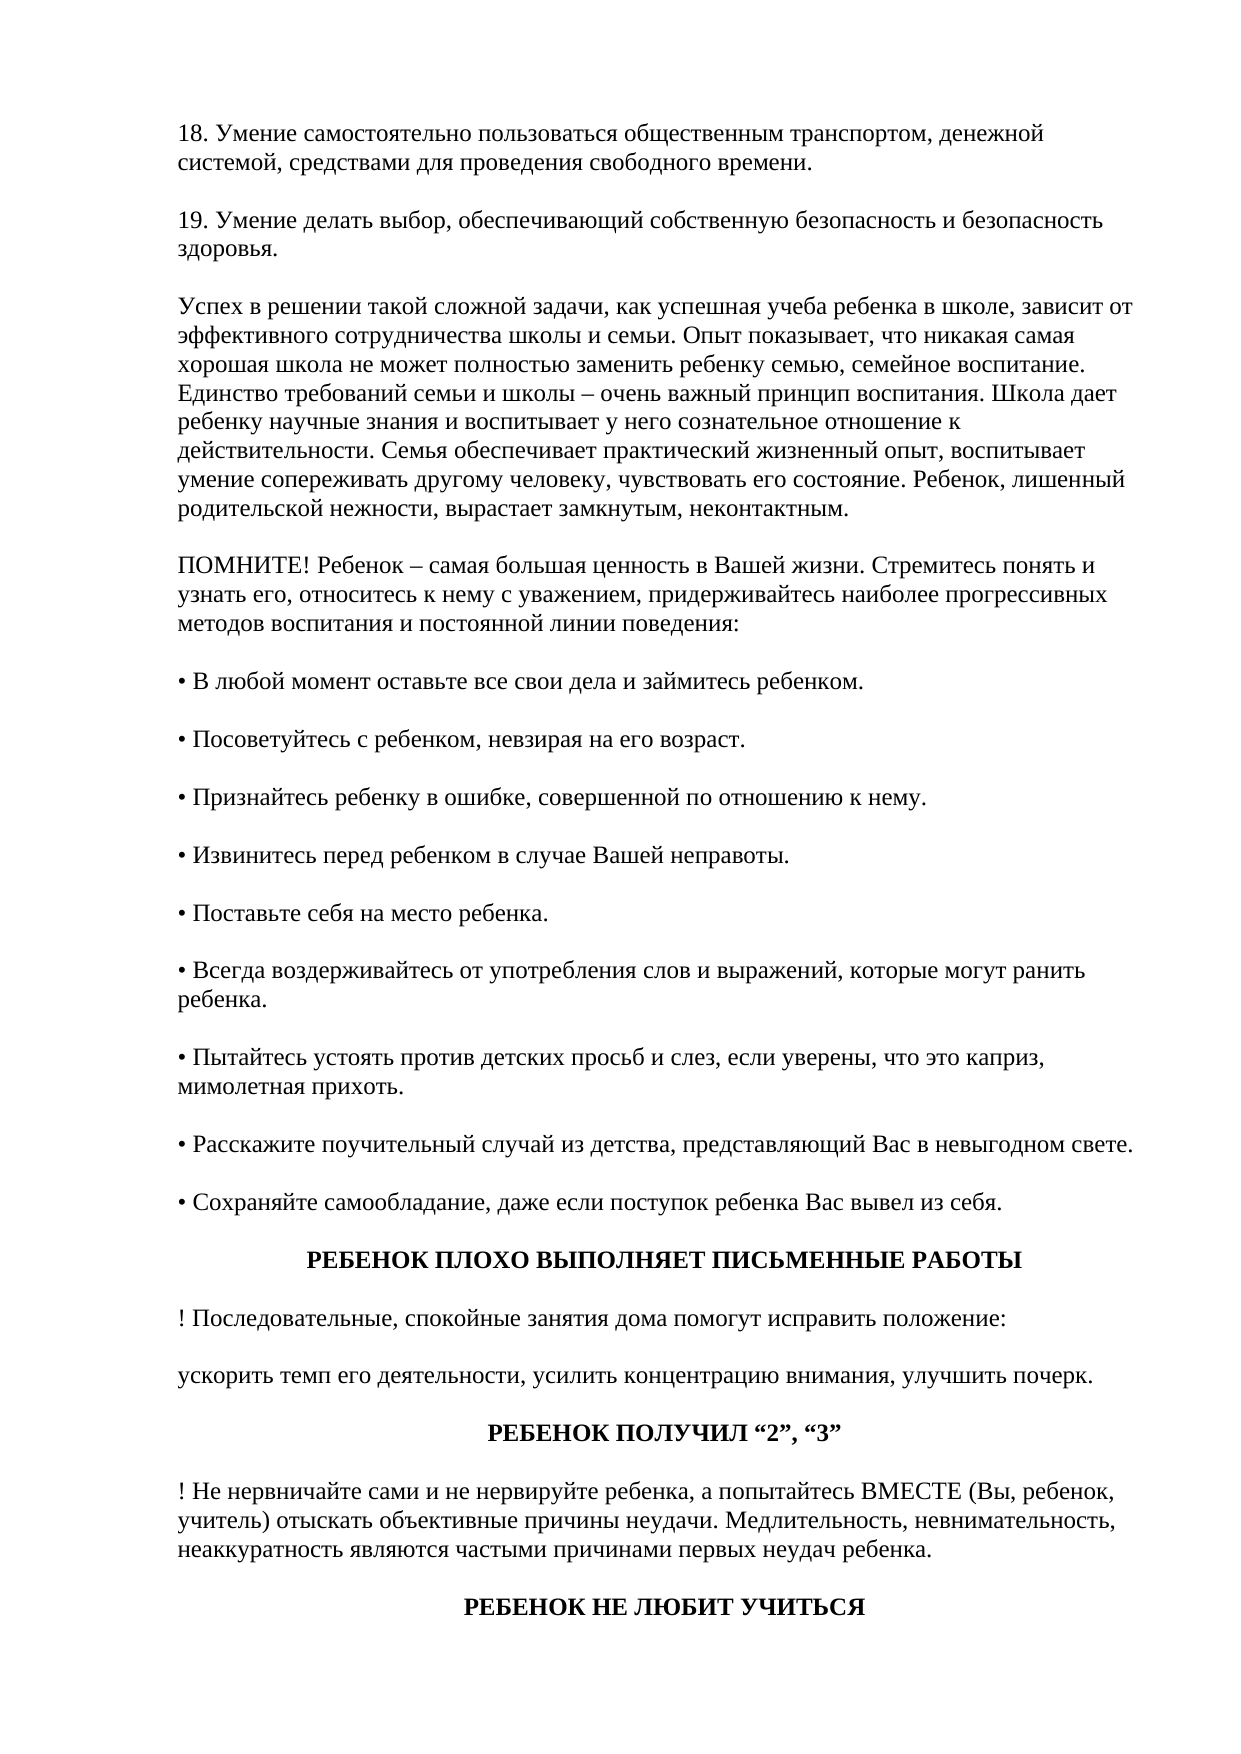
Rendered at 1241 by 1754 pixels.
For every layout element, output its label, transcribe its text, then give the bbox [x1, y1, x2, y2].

text ускорить темп его деятельности, усилить концентрацию внимания, улучшить почерк. [177, 1361, 1152, 1389]
text • Признайтесь ребенку в ошибке, совершенной по отношению к нему. [177, 782, 1152, 811]
text • Расскажите поучительный случай из детства, представляющий Вас в невыгодном свете. [177, 1129, 1152, 1158]
text РЕБЕНОК ПОЛУЧИЛ “2”, “3” [177, 1418, 1152, 1447]
text РЕБЕНОК НЕ ЛЮБИТ УЧИТЬСЯ [177, 1592, 1152, 1621]
text ! Не нервничайте сами и не нервируйте ребенка, а попытайтесь ВМЕСТЕ (Вы, ребенок, учитель) отыскать объективные причины неудачи. Медлительность, невнимательность, неаккуратность являются частыми причинами первых неудач ребенка. [177, 1476, 1152, 1563]
text ! Последовательные, спокойные занятия дома помогут исправить положение: [177, 1303, 1152, 1331]
text 18. Умение самостоятельно пользоваться общественным транспортом, денежной системой, средствами для проведения свободного времени. [177, 118, 1152, 176]
text • Посоветуйтесь с ребенком, невзирая на его возраст. [177, 724, 1152, 753]
text Успех в решении такой сложной задачи, как успешная учеба ребенка в школе, зависит от эффективного сотрудничества школы и семьи. Опыт показывает, что никакая самая хорошая школа не может полностью заменить ребенку семью, семейное воспитание. Единство требований семьи и школы – очень важный принцип воспитания. Школа дает ребенку научные знания и воспитывает у него сознательное отношение к действительности. Семья обеспечивает практический жизненный опыт, воспитывает умение сопереживать другому человеку, чувствовать его состояние. Ребенок, лишенный родительской нежности, вырастает замкнутым, неконтактным. [177, 291, 1152, 521]
text • Сохраняйте самообладание, даже если поступок ребенка Вас вывел из себя. [177, 1187, 1152, 1216]
text • В любой момент оставьте все свои дела и займитесь ребенком. [177, 666, 1152, 695]
text • Поставьте себя на место ребенка. [177, 898, 1152, 926]
text ПОМНИТЕ! Ребенок – самая большая ценность в Вашей жизни. Стремитесь понять и узнать его, относитесь к нему с уважением, придерживайтесь наиболее прогрессивных методов воспитания и постоянной линии поведения: [177, 551, 1152, 637]
text • Извинитесь перед ребенком в случае Вашей неправоты. [177, 840, 1152, 868]
text РЕБЕНОК ПЛОХО ВЫПОЛНЯЕТ ПИСЬМЕННЫЕ РАБОТЫ [177, 1245, 1152, 1273]
text 19. Умение делать выбор, обеспечивающий собственную безопасность и безопасность здоровья. [177, 205, 1152, 262]
text • Всегда воздерживайтесь от употребления слов и выражений, которые могут ранить ребенка. [177, 956, 1152, 1013]
text • Пытайтесь устоять против детских просьб и слез, если уверены, что это каприз, мимолетная прихоть. [177, 1042, 1152, 1100]
